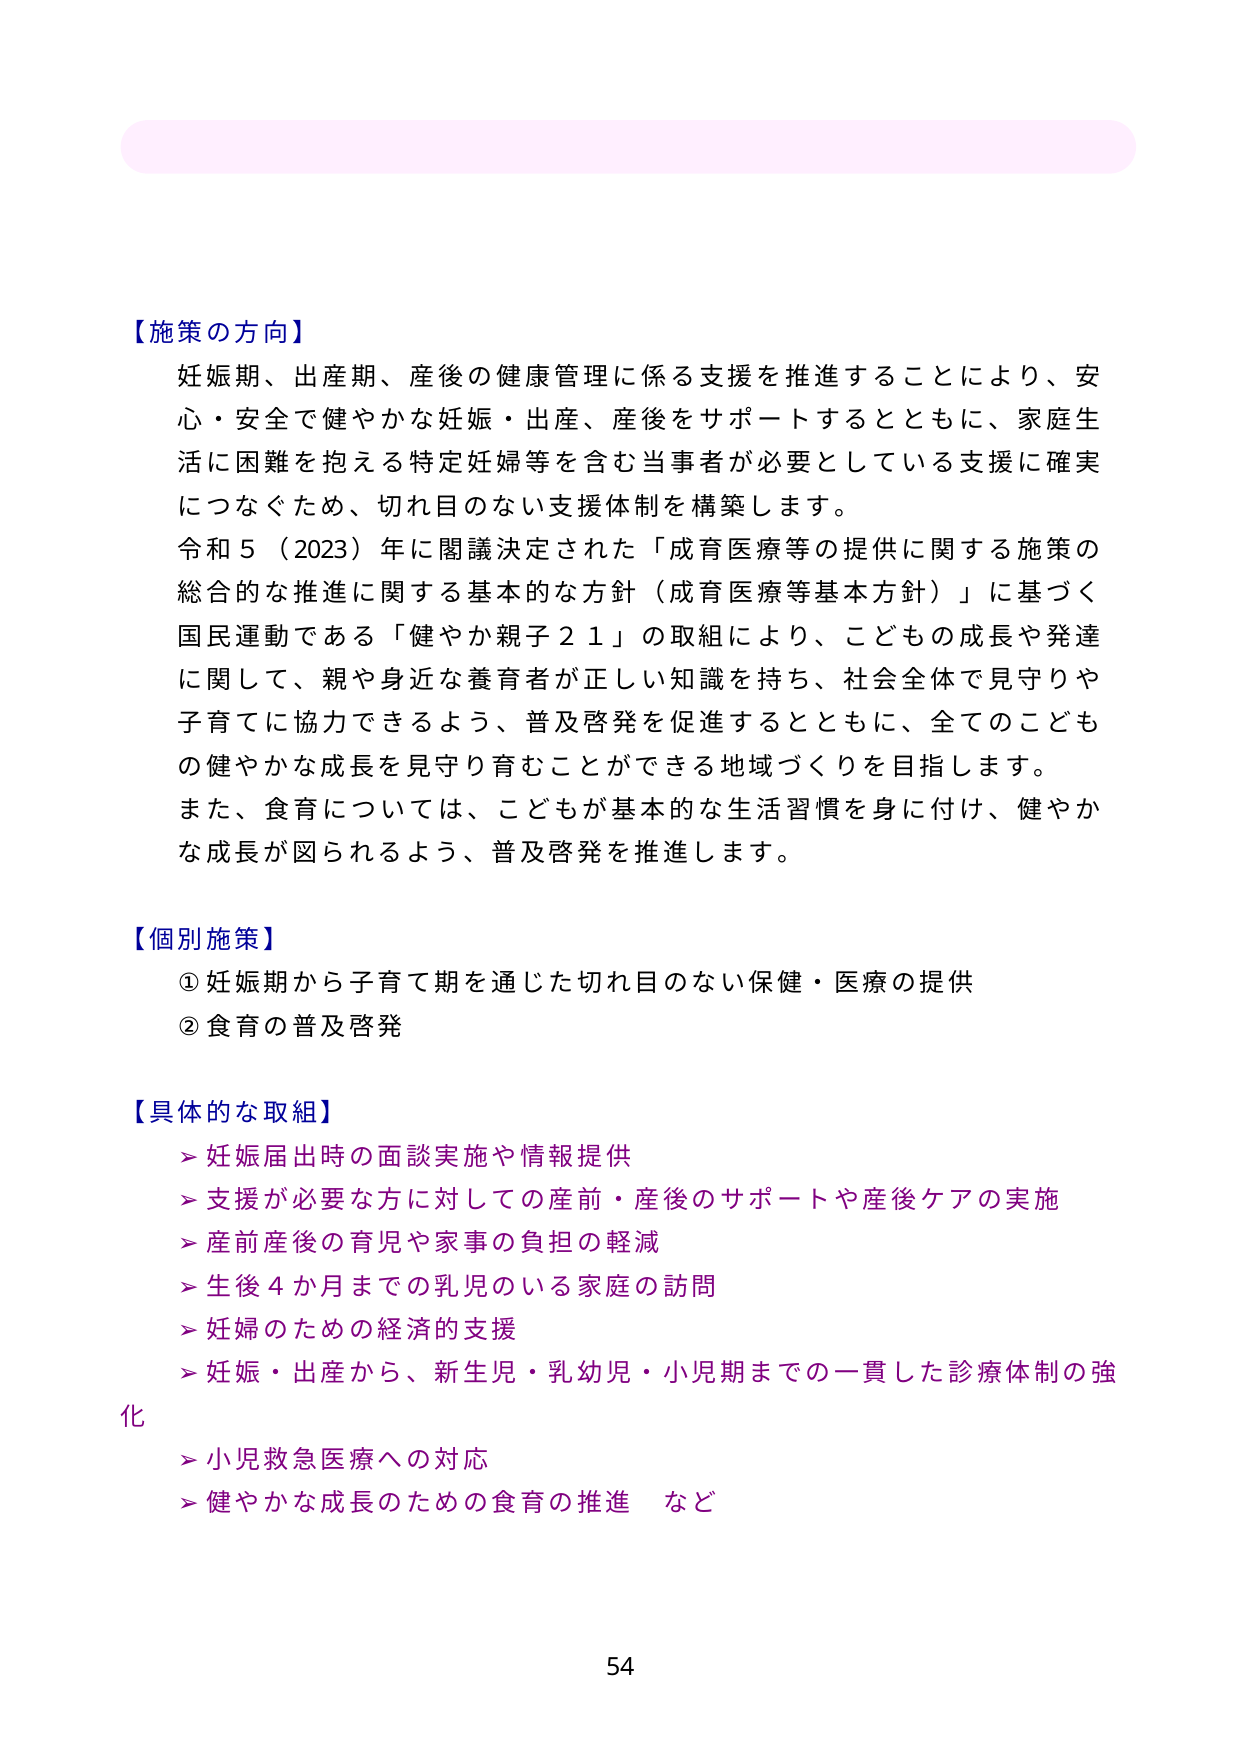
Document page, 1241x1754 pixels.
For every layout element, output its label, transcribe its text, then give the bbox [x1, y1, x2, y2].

text ➢産前産後の育児や家事の負担の軽減 [121, 1219, 1119, 1263]
text ➢支援が必要な方に対しての産前・産後のサポートや産後ケアの実施 [121, 1176, 1119, 1219]
subtitle ①妊娠期から子育て期を通じた切れ目のない保健・医療の提供 [121, 959, 1119, 1003]
text ➢妊娠・出産から、新生児・乳幼児・小児期までの一貫した診療体制の強化 [121, 1349, 1119, 1436]
text ➢妊婦のための経済的支援 [121, 1306, 1119, 1349]
text ➢生後４か月までの乳児のいる家庭の訪問 [121, 1263, 1119, 1306]
subtitle ②食育の普及啓発 [121, 1003, 1119, 1046]
text 令和５（2023）年に閣議決定された「成育医療等の提供に関する施策の総合的な推進に関する基本的な方針（成育医療等基本方針）」に基づく国民運動である「健やか親子２１」の取組により、こどもの成長や発達に関して、親や身近な養育者が正しい知識を持ち、社会全体で見守りや子育てに協力できるよう、普及啓発を促進するとともに、全てのこどもの健やかな成長を見守り育むことができる地域づくりを目指します。 [150, 526, 1105, 786]
text ➢妊娠届出時の面談実施や情報提供 [121, 1133, 1119, 1176]
subtitle 【施策の方向】 [121, 309, 1119, 353]
text ➢健やかな成長のための食育の推進 など [149, 1479, 1119, 1523]
subtitle 【個別施策】 [121, 916, 1119, 959]
text ➢小児救急医療への対応 [121, 1436, 1119, 1479]
text 妊娠期、出産期、産後の健康管理に係る支援を推進することにより、安心・安全で健やかな妊娠・出産、産後をサポートするとともに、家庭生活に困難を抱える特定妊婦等を含む当事者が必要としている支援に確実につなぐため、切れ目のない支援体制を構築します。 [150, 353, 1105, 526]
text また、食育については、こどもが基本的な生活習慣を身に付け、健やかな成長が図られるよう、普及啓発を推進します。 [150, 786, 1105, 873]
subtitle 【具体的な取組】 [121, 1089, 1119, 1133]
